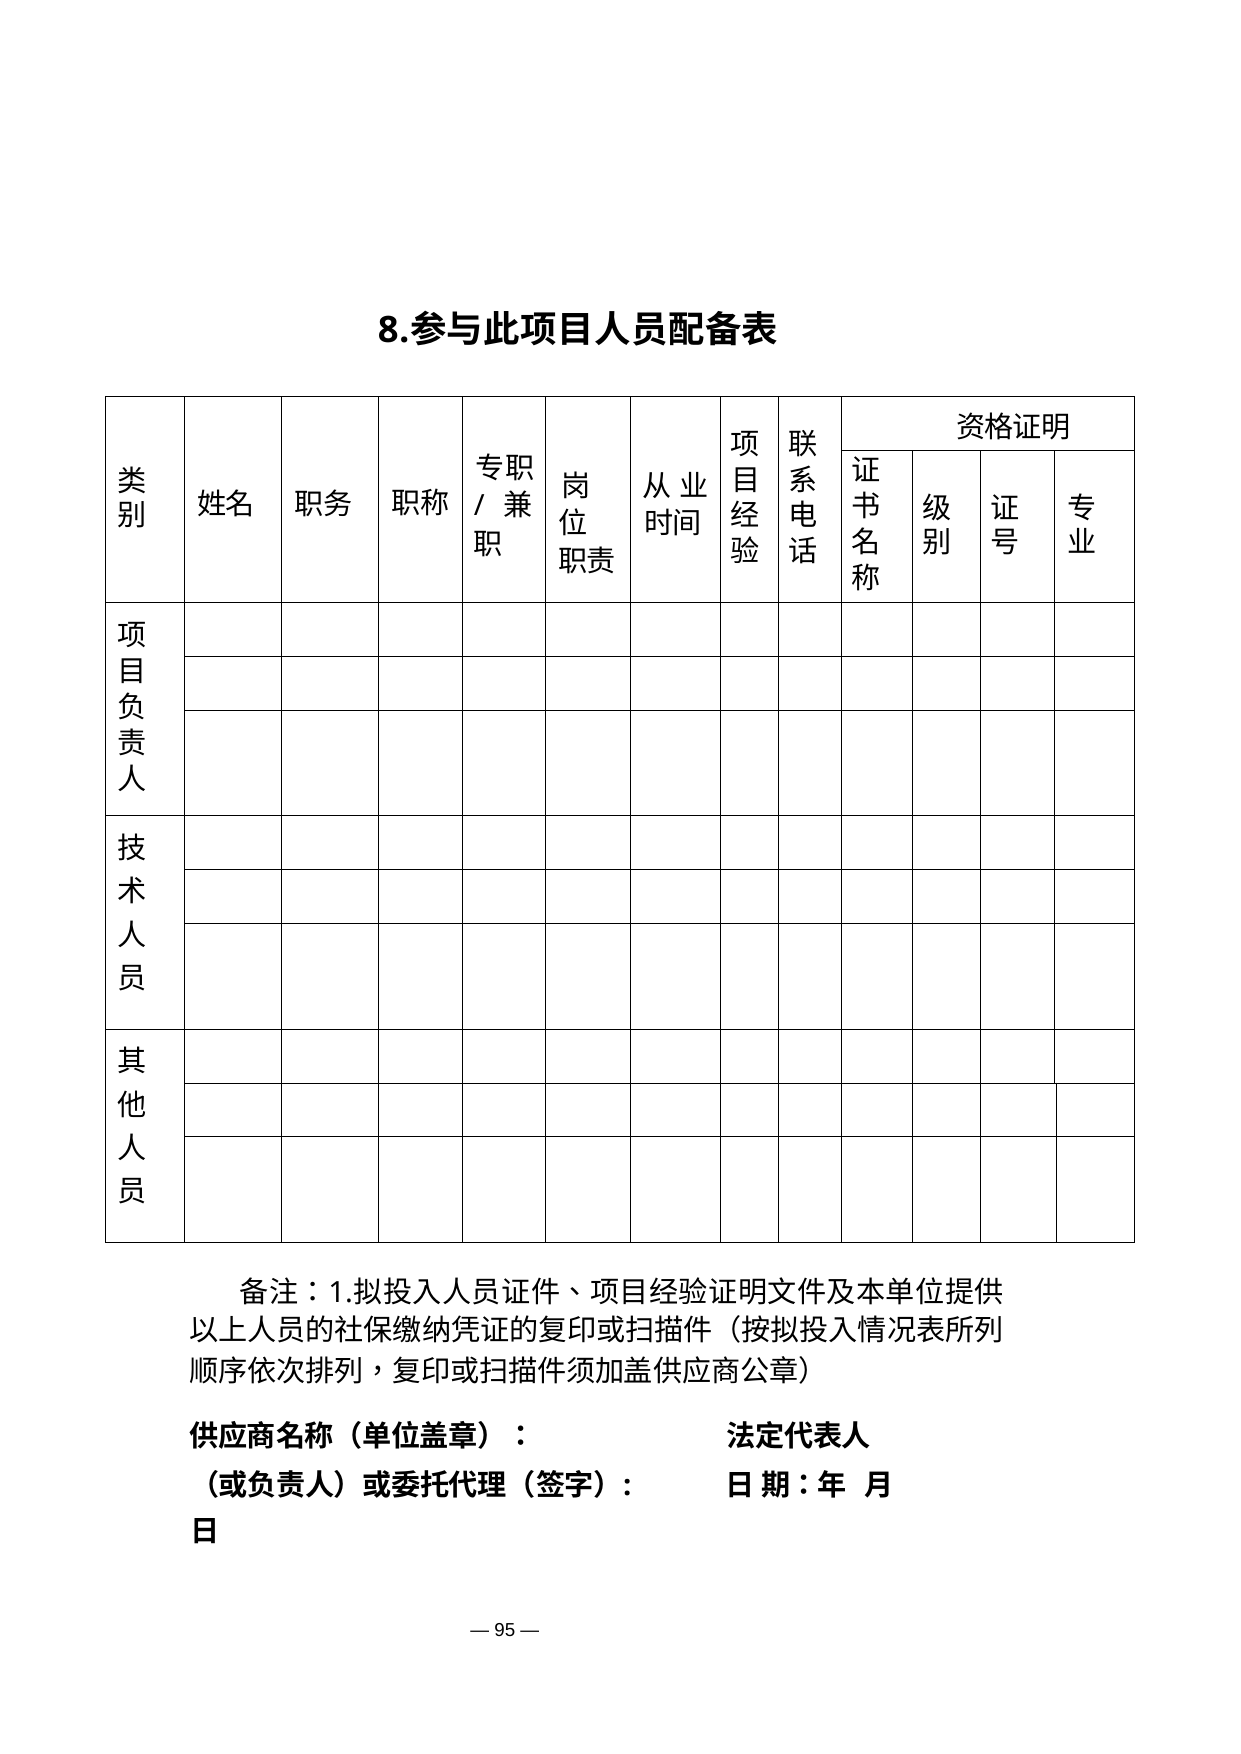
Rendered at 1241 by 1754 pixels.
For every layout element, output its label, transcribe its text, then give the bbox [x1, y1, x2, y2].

table_cell [913, 924, 980, 1028]
table_cell [185, 603, 281, 656]
table_cell [463, 870, 545, 923]
table_cell [463, 711, 545, 815]
table_header 项目经验 [721, 397, 778, 602]
table_cell [379, 924, 462, 1028]
table_cell [1055, 603, 1134, 656]
table_cell [779, 924, 841, 1028]
table_cell [779, 1030, 841, 1082]
table_cell [379, 711, 462, 815]
table_cell [379, 603, 462, 656]
table_cell [842, 816, 912, 869]
table_cell [779, 870, 841, 923]
table_cell [463, 603, 545, 656]
table_cell [981, 1137, 1056, 1242]
table_cell [379, 1084, 462, 1136]
table_cell 专业 [1055, 451, 1134, 602]
table_cell [1055, 870, 1134, 923]
table_cell [546, 603, 630, 656]
table_header 类别 [106, 397, 184, 602]
table_cell [721, 870, 778, 923]
table_cell [779, 1084, 841, 1136]
table_cell [185, 657, 281, 710]
table_cell [185, 924, 281, 1028]
table_cell [981, 657, 1054, 710]
table_cell [463, 924, 545, 1028]
table_header 专职 / 兼 职 [463, 397, 545, 602]
table_cell [463, 816, 545, 869]
table_cell [981, 816, 1054, 869]
table_cell [379, 657, 462, 710]
table_cell [631, 816, 720, 869]
table_cell [721, 924, 778, 1028]
table_cell [546, 870, 630, 923]
table_cell [913, 870, 980, 923]
table_cell [779, 816, 841, 869]
table_cell [631, 924, 720, 1028]
table_header 从 业 时间 [631, 397, 720, 602]
table_cell [1055, 1030, 1134, 1082]
table_header 岗位 职责 [546, 397, 630, 602]
table_cell [779, 1137, 841, 1242]
table_cell [546, 816, 630, 869]
table_cell [842, 870, 912, 923]
table_cell [721, 603, 778, 656]
table_cell [185, 816, 281, 869]
table_cell 项目负责人 [106, 603, 184, 815]
table_cell [546, 711, 630, 815]
table_cell [913, 1030, 980, 1082]
table_cell [282, 711, 378, 815]
table_cell [185, 711, 281, 815]
table_cell [379, 870, 462, 923]
table_cell [981, 1030, 1054, 1082]
table_header 姓名 [185, 397, 281, 602]
table_cell [842, 1084, 912, 1136]
text 供应商名称（单位盖章）： 法定代表人（或负责人）或委托代理（签字）: 日 期：年 月 日 [189, 1413, 900, 1550]
table_cell [842, 924, 912, 1028]
table_header 职称 [379, 397, 462, 602]
table_header 资格证明 [842, 397, 1134, 450]
table_cell [282, 816, 378, 869]
table_cell [721, 1137, 778, 1242]
table_cell [842, 711, 912, 815]
table_cell [1055, 657, 1134, 710]
table_cell [185, 1137, 281, 1242]
table_cell [631, 870, 720, 923]
table_cell [282, 1030, 378, 1082]
table_cell [913, 657, 980, 710]
table_cell [913, 816, 980, 869]
table_cell [981, 603, 1054, 656]
table_cell [185, 1084, 281, 1136]
table_cell 其 他 人 员 [106, 1030, 184, 1242]
table_cell [842, 657, 912, 710]
table_cell [981, 711, 1054, 815]
table_cell [546, 924, 630, 1028]
table_cell [913, 603, 980, 656]
table_cell [1055, 816, 1134, 869]
table_cell [721, 816, 778, 869]
table_cell [282, 603, 378, 656]
table_cell 证号 [981, 451, 1054, 602]
table_cell [546, 1030, 630, 1082]
table_cell [631, 1137, 720, 1242]
table_cell [463, 657, 545, 710]
table_header 联系电话 [779, 397, 841, 602]
table_cell [631, 1084, 720, 1136]
table_cell [842, 1030, 912, 1082]
table_cell 技 术 人 员 [106, 816, 184, 1028]
table_cell [282, 657, 378, 710]
table_cell [1057, 1137, 1134, 1242]
table_cell [981, 1084, 1056, 1136]
table_cell [379, 816, 462, 869]
table_cell [282, 1084, 378, 1136]
table_cell [463, 1137, 545, 1242]
table_cell [721, 1030, 778, 1082]
table_cell [1057, 1084, 1134, 1136]
table_cell [463, 1030, 545, 1082]
table_cell [779, 603, 841, 656]
table_cell [721, 1084, 778, 1136]
table_cell [631, 603, 720, 656]
table_cell [631, 657, 720, 710]
table_cell [631, 711, 720, 815]
table_cell [546, 1137, 630, 1242]
table_cell [379, 1137, 462, 1242]
table_cell [721, 711, 778, 815]
table_cell [721, 657, 778, 710]
table_cell [842, 603, 912, 656]
table_cell [282, 924, 378, 1028]
table_cell [546, 657, 630, 710]
table_cell 证书名称 [842, 451, 912, 602]
table_cell [185, 1030, 281, 1082]
table_cell [779, 711, 841, 815]
table_cell [282, 870, 378, 923]
table_cell 级别 [913, 451, 980, 602]
table_cell [981, 870, 1054, 923]
table_cell [913, 1084, 980, 1136]
table_cell [282, 1137, 378, 1242]
table_header 职务 [282, 397, 378, 602]
table_cell [779, 657, 841, 710]
table_cell [1055, 924, 1134, 1028]
table_cell [913, 711, 980, 815]
table_cell [631, 1030, 720, 1082]
table_cell [546, 1084, 630, 1136]
table_cell [913, 1137, 980, 1242]
table_cell [1055, 711, 1134, 815]
table_cell [981, 924, 1054, 1028]
table_cell [463, 1084, 545, 1136]
text 备注：1.拟投入人员证件、项目经验证明文件及本单位提供 以上人员的社保缴纳凭证的复印或扫描件（按拟投入情况表所列 顺序依次排列，复印或扫描件须加盖供应商公章） [189, 1272, 1003, 1390]
table_cell [185, 870, 281, 923]
text 8.参与此项目人员配备表 [190, 307, 1135, 352]
table_cell [842, 1137, 912, 1242]
table_cell [379, 1030, 462, 1082]
